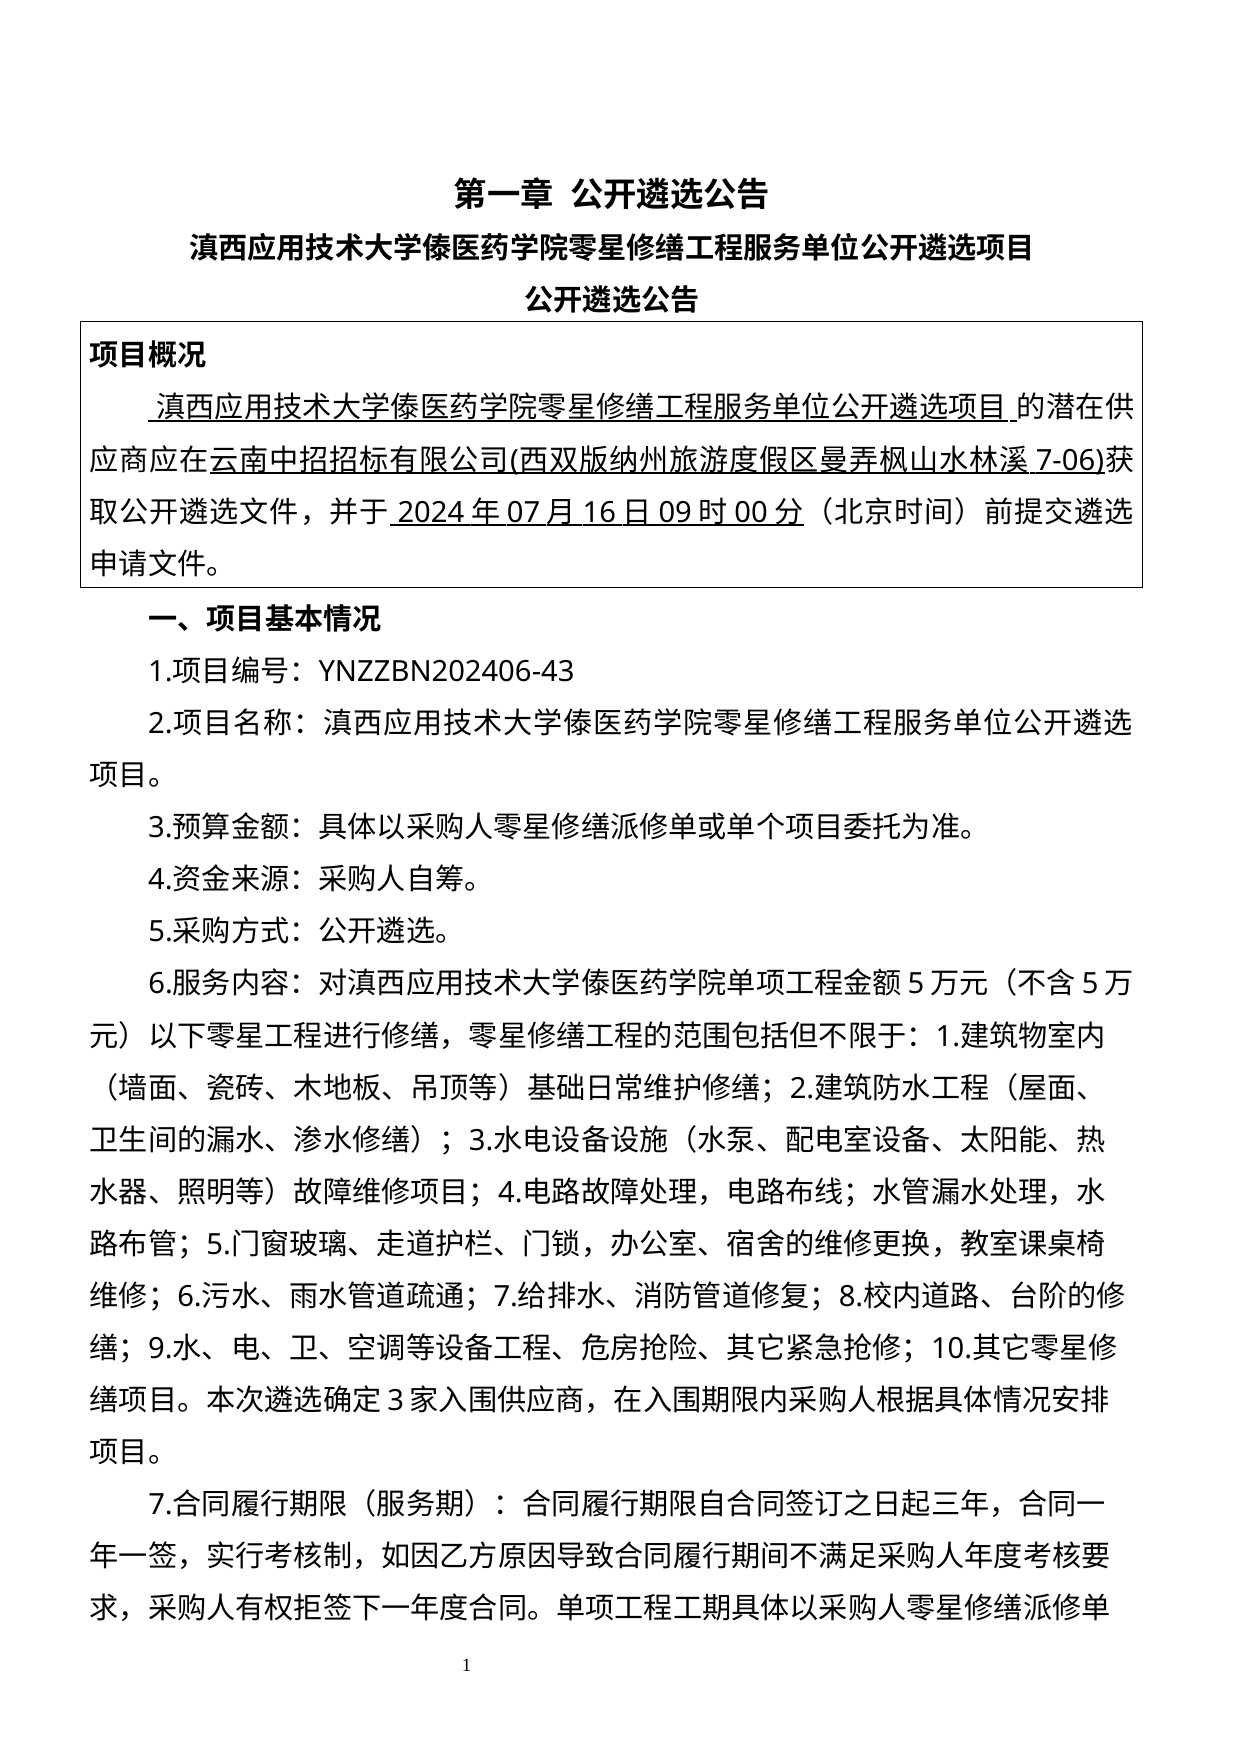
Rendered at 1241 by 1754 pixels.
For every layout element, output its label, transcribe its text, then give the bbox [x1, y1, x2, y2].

text 1.项目编号：YNZZBN202406-43 [89, 640, 1134, 692]
text 公开遴选公告 [89, 269, 1134, 321]
list 公开遴选公告 [89, 165, 1134, 217]
text 滇西应用技术大学傣医药学院零星修缮工程服务单位公开遴选项目 的潜在供应商应在云南中招招标有限公司(西双版纳州旅游度假区曼弄枫山水林溪7-06)获取公开遴选文件，并于 2024年07月16日09时00分（北京时间）前提交遴选申请文件。 [81, 373, 1142, 587]
text 3.预算金额：具体以采购人零星修缮派修单或单个项目委托为准。 [89, 796, 1134, 848]
text 2.项目名称：滇西应用技术大学傣医药学院零星修缮工程服务单位公开遴选项目。 [89, 692, 1134, 796]
text 项目概况 [81, 322, 1142, 373]
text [89, 1473, 1134, 1629]
text 6.服务内容：对滇西应用技术大学傣医药学院单项工程金额5万元（不含5万元）以下零星工程进行修缮，零星修缮工程的范围包括但不限于：1.建筑物室内（墙面、瓷砖、木地板、吊顶等）基础日常维护修缮；2.建筑防水工程（屋面、卫生间的漏水、渗水修缮）；3.水电设备设施（水泵、配电室设备、太阳能、热水器、照明等）故障维修项目；4.电路故障处理，电路布线；水管漏水处理，水路布管；5.门窗玻璃、走道护栏、门锁，办公室、宿舍的维修更换，教室课桌椅维修；6.污水、雨水管道疏通；7.给排水、消防管道修复；8.校内道路、台阶的修缮；9.水、电、卫、空调等设备工程、危房抢险、其它紧急抢修；10.其它零星修缮项目。本次遴选确定3家入围供应商，在入围期限内采购人根据具体情况安排项目。 [89, 952, 1134, 1473]
text 4.资金来源：采购人自筹。 [89, 848, 1134, 900]
text 滇西应用技术大学傣医药学院零星修缮工程服务单位公开遴选项目 [89, 217, 1134, 269]
subtitle 一、项目基本情况 [89, 588, 1134, 640]
text 5.采购方式：公开遴选。 [89, 900, 1134, 952]
